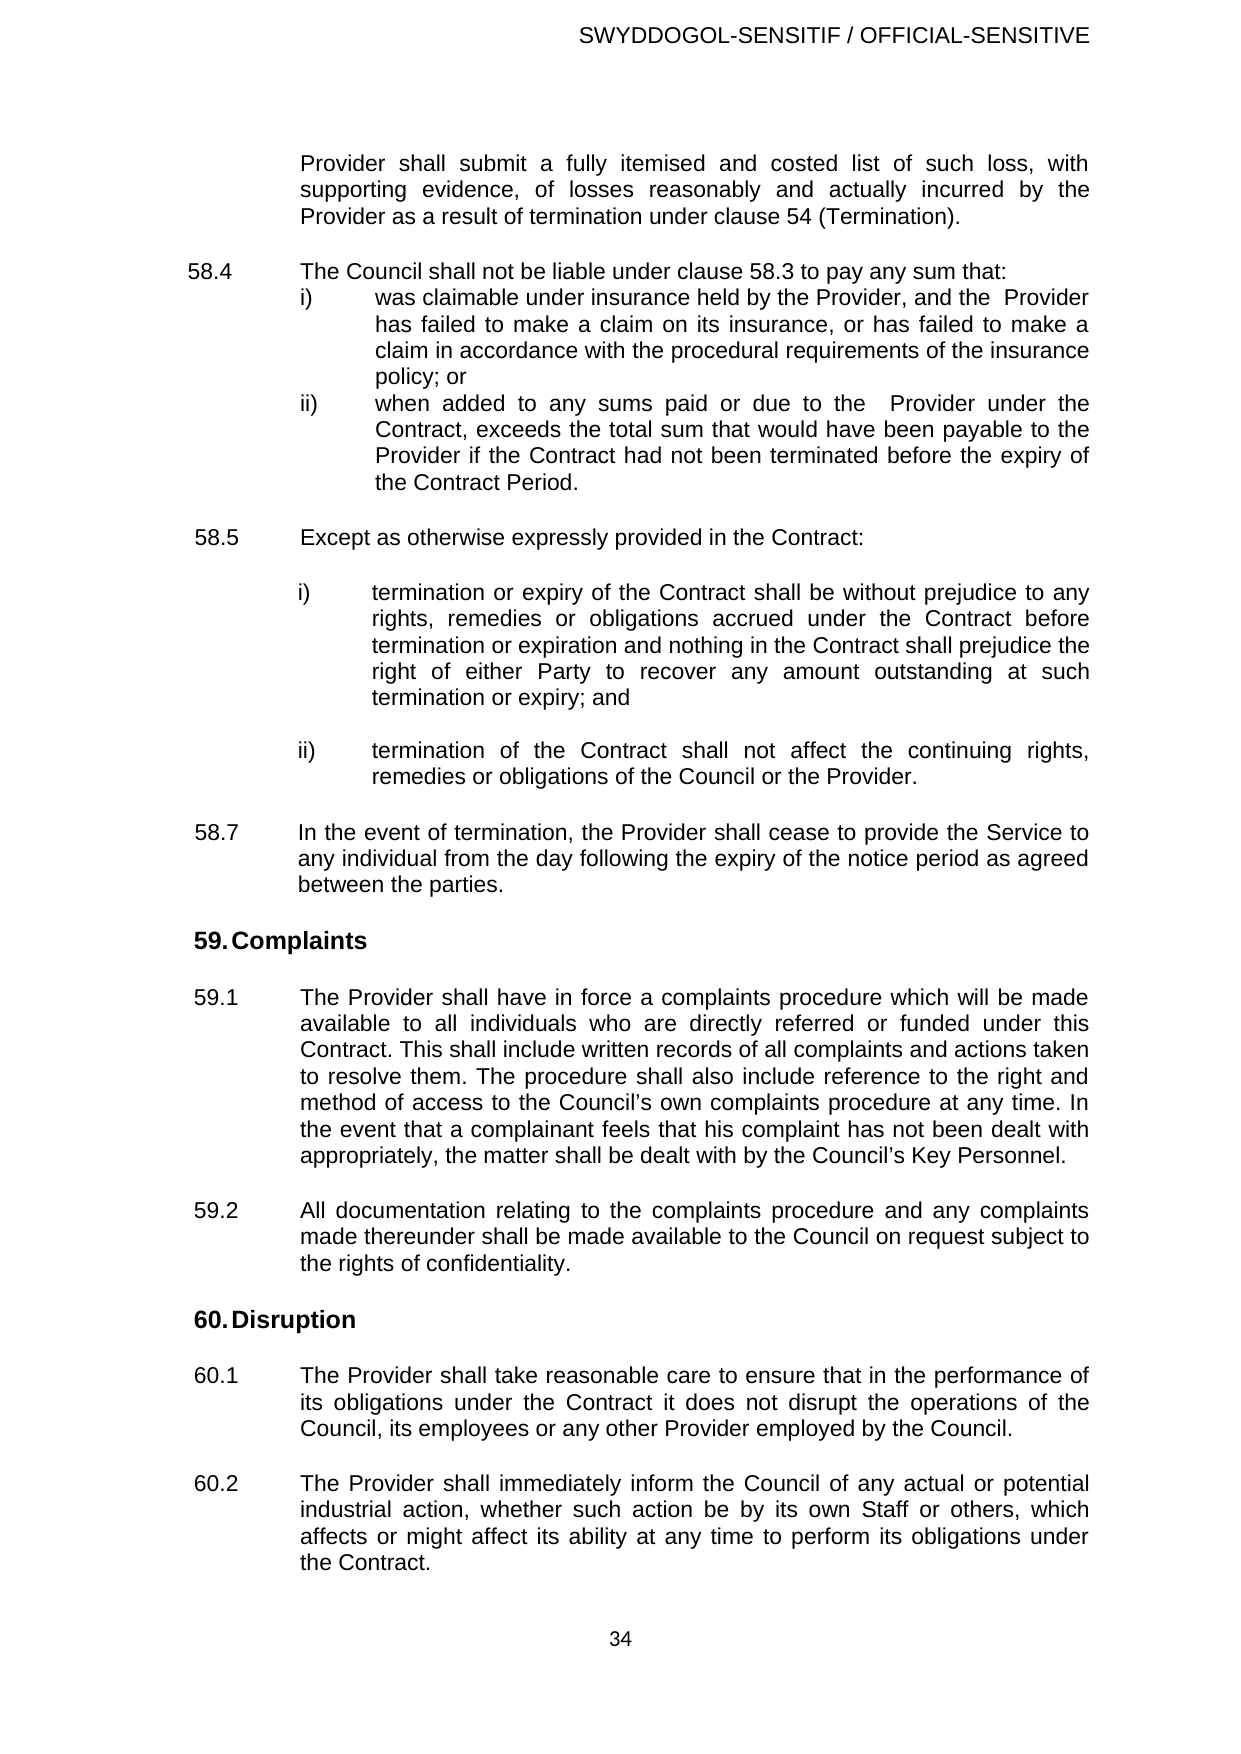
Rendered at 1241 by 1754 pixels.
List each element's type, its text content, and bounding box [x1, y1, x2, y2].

text 58.7 In the event of termination, the Provider shall cease to provide the Service to any individual from the day following the expiry of the notice period as agreed between the parties. [194, 818, 1090, 897]
text 60.1 The Provider shall take reasonable care to ensure that in the performance of its obligations under the Contract it does not disrupt the operations of the Council, its employees or any other Provider employed by the Council. [194, 1362, 1090, 1441]
list Complaints [194, 926, 1090, 955]
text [194, 150, 1090, 229]
text ii) when added to any sums paid or due to the Provider under the Contract, exceeds the total sum that would have been payable to the Provider if the Contract had not been terminated before the expiry of the Contract Period. [300, 389, 1090, 495]
text 58.5 Except as otherwise expressly provided in the Contract: [150, 524, 1090, 550]
list Disruption [194, 1305, 1090, 1333]
text ii) termination of the Contract shall not affect the continuing rights, remedies or obligations of the Council or the Provider. [298, 737, 1090, 790]
text 59.2 All documentation relating to the complaints procedure and any complaints made thereunder shall be made available to the Council on request subject to the rights of confidentiality. [194, 1197, 1090, 1276]
text 59.1 The Provider shall have in force a complaints procedure which will be made available to all individuals who are directly referred or funded under this Contract. This shall include written records of all complaints and actions taken to resolve them. The procedure shall also include reference to the right and method of access to the Council’s own complaints procedure at any time. In the event that a complainant feels that his complaint has not been dealt with appropriately, the matter shall be dealt with by the Council’s Key Personnel. [194, 984, 1090, 1168]
text 60.2 The Provider shall immediately inform the Council of any actual or potential industrial action, whether such action be by its own Staff or others, which affects or might affect its ability at any time to perform its obligations under the Contract. [194, 1470, 1090, 1576]
text i) termination or expiry of the Contract shall be without prejudice to any rights, remedies or obligations accrued under the Contract before termination or expiration and nothing in the Contract shall prejudice the right of either Party to recover any amount outstanding at such termination or expiry; and [298, 579, 1090, 711]
text 58.4 The Council shall not be liable under clause 58.3 to pay any sum that: [150, 258, 1090, 284]
text i) was claimable under insurance held by the Provider, and the Provider has failed to make a claim on its insurance, or has failed to make a claim in accordance with the procedural requirements of the insurance policy; or [300, 284, 1090, 389]
